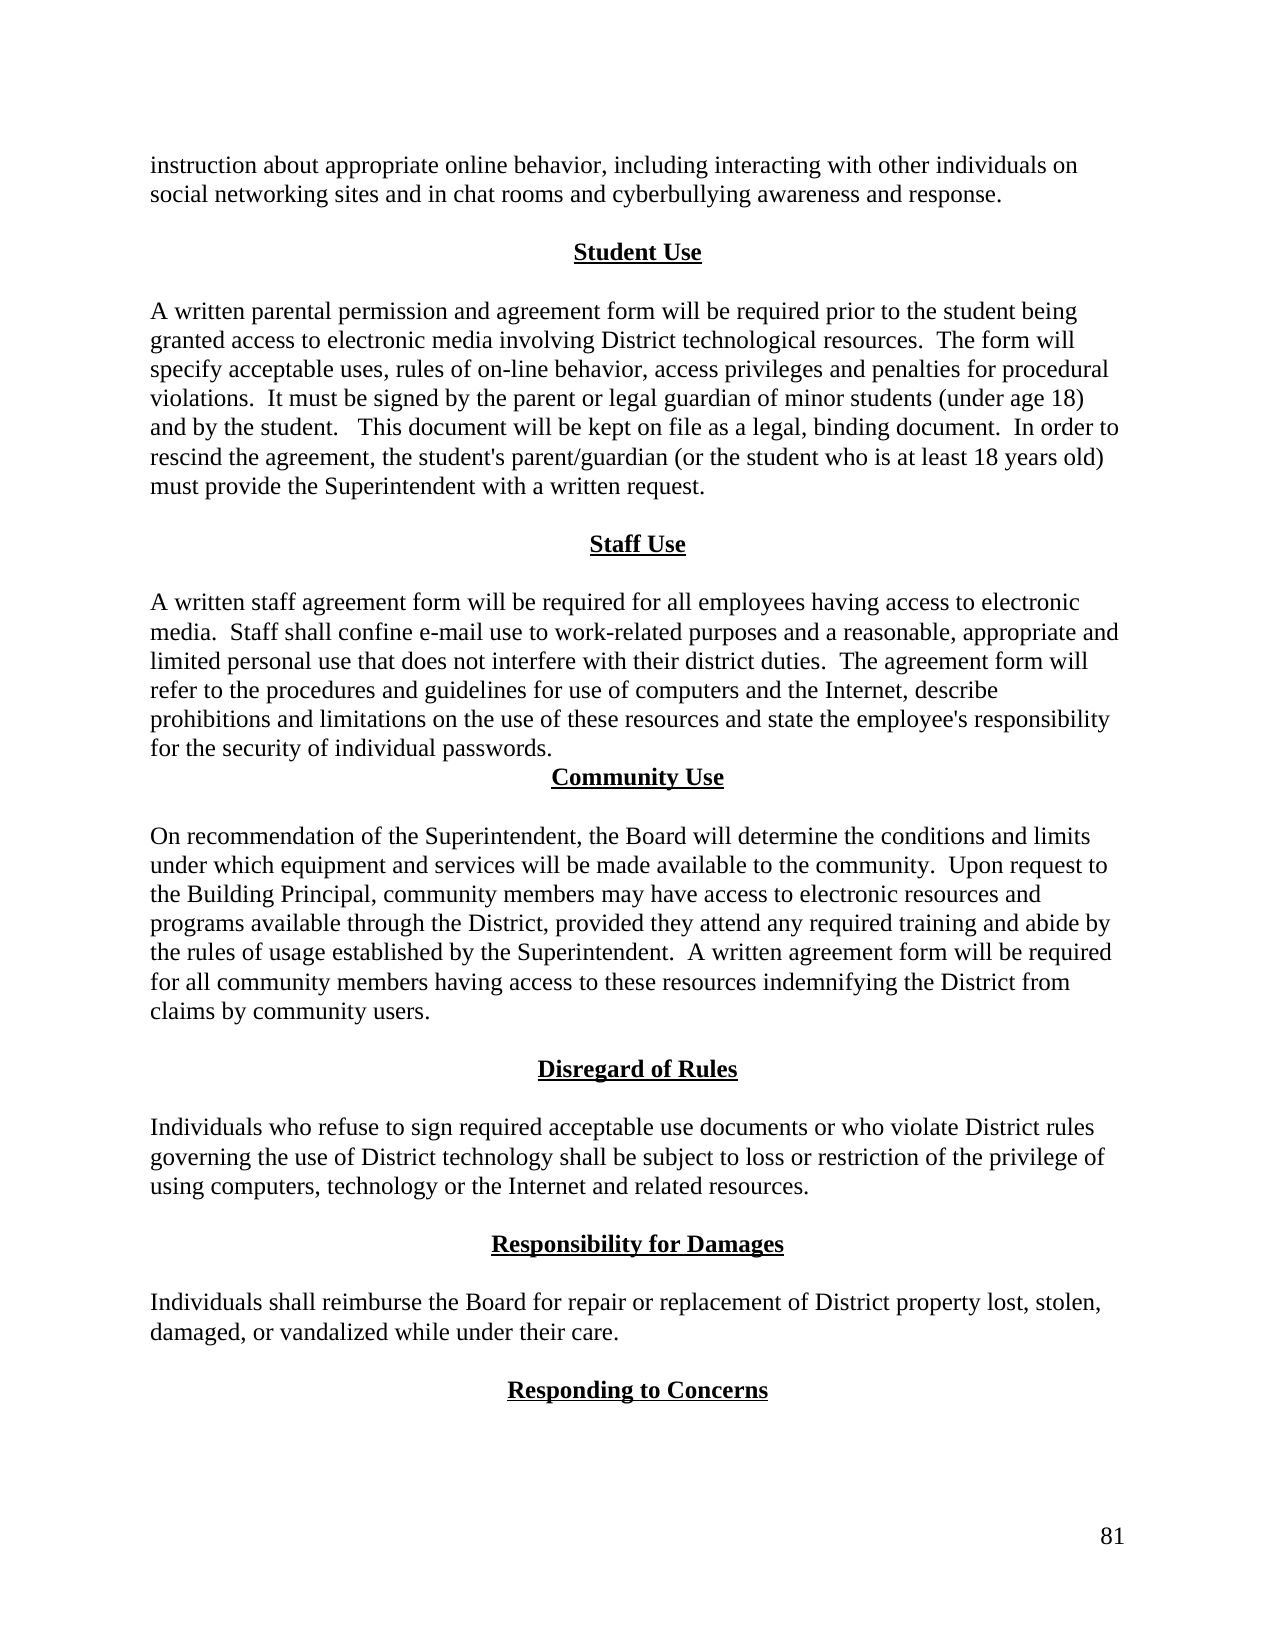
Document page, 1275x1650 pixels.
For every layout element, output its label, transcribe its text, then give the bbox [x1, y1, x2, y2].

subtitle Student Use [150, 237, 1125, 267]
subtitle Community Use [150, 762, 1125, 792]
text A written parental permission and agreement form will be required prior to the student being granted access to electronic media involving District technological resources. The form will specify acceptable uses, rules of on-line behavior, access privileges and penalties for procedural violations. It must be signed by the parent or legal guardian of minor students (under age 18) and by the student. This document will be kept on file as a legal, binding document. In order to rescind the agreement, the student's parent/guardian (or the student who is at least 18 years old) must provide the Superintendent with a written request. [150, 296, 1125, 500]
subtitle Responding to Concerns [150, 1375, 1125, 1404]
subtitle Responsibility for Damages [150, 1229, 1125, 1258]
text Individuals who refuse to sign required acceptable use documents or who violate District rules governing the use of District technology shall be subject to loss or restriction of the privilege of using computers, technology or the Internet and related resources. [150, 1112, 1125, 1200]
subtitle Staff Use [150, 529, 1125, 558]
text On recommendation of the Superintendent, the Board will determine the conditions and limits under which equipment and services will be made available to the community. Upon request to the Building Principal, community members may have access to electronic resources and programs available through the District, provided they attend any required training and abide by the rules of usage established by the Superintendent. A written agreement form will be required for all community members having access to these resources indemnifying the District from claims by community users. [150, 821, 1125, 1025]
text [150, 150, 1125, 208]
text Individuals shall reimburse the Board for repair or replacement of District property lost, stolen, damaged, or vandalized while under their care. [150, 1287, 1125, 1346]
text A written staff agreement form will be required for all employees having access to electronic media. Staff shall confine e-mail use to work-related purposes and a reasonable, appropriate and limited personal use that does not interfere with their district duties. The agreement form will refer to the procedures and guidelines for use of computers and the Internet, describe prohibitions and limitations on the use of these resources and state the employee's responsibility for the security of individual passwords. [150, 587, 1125, 762]
subtitle Disregard of Rules [150, 1054, 1125, 1083]
